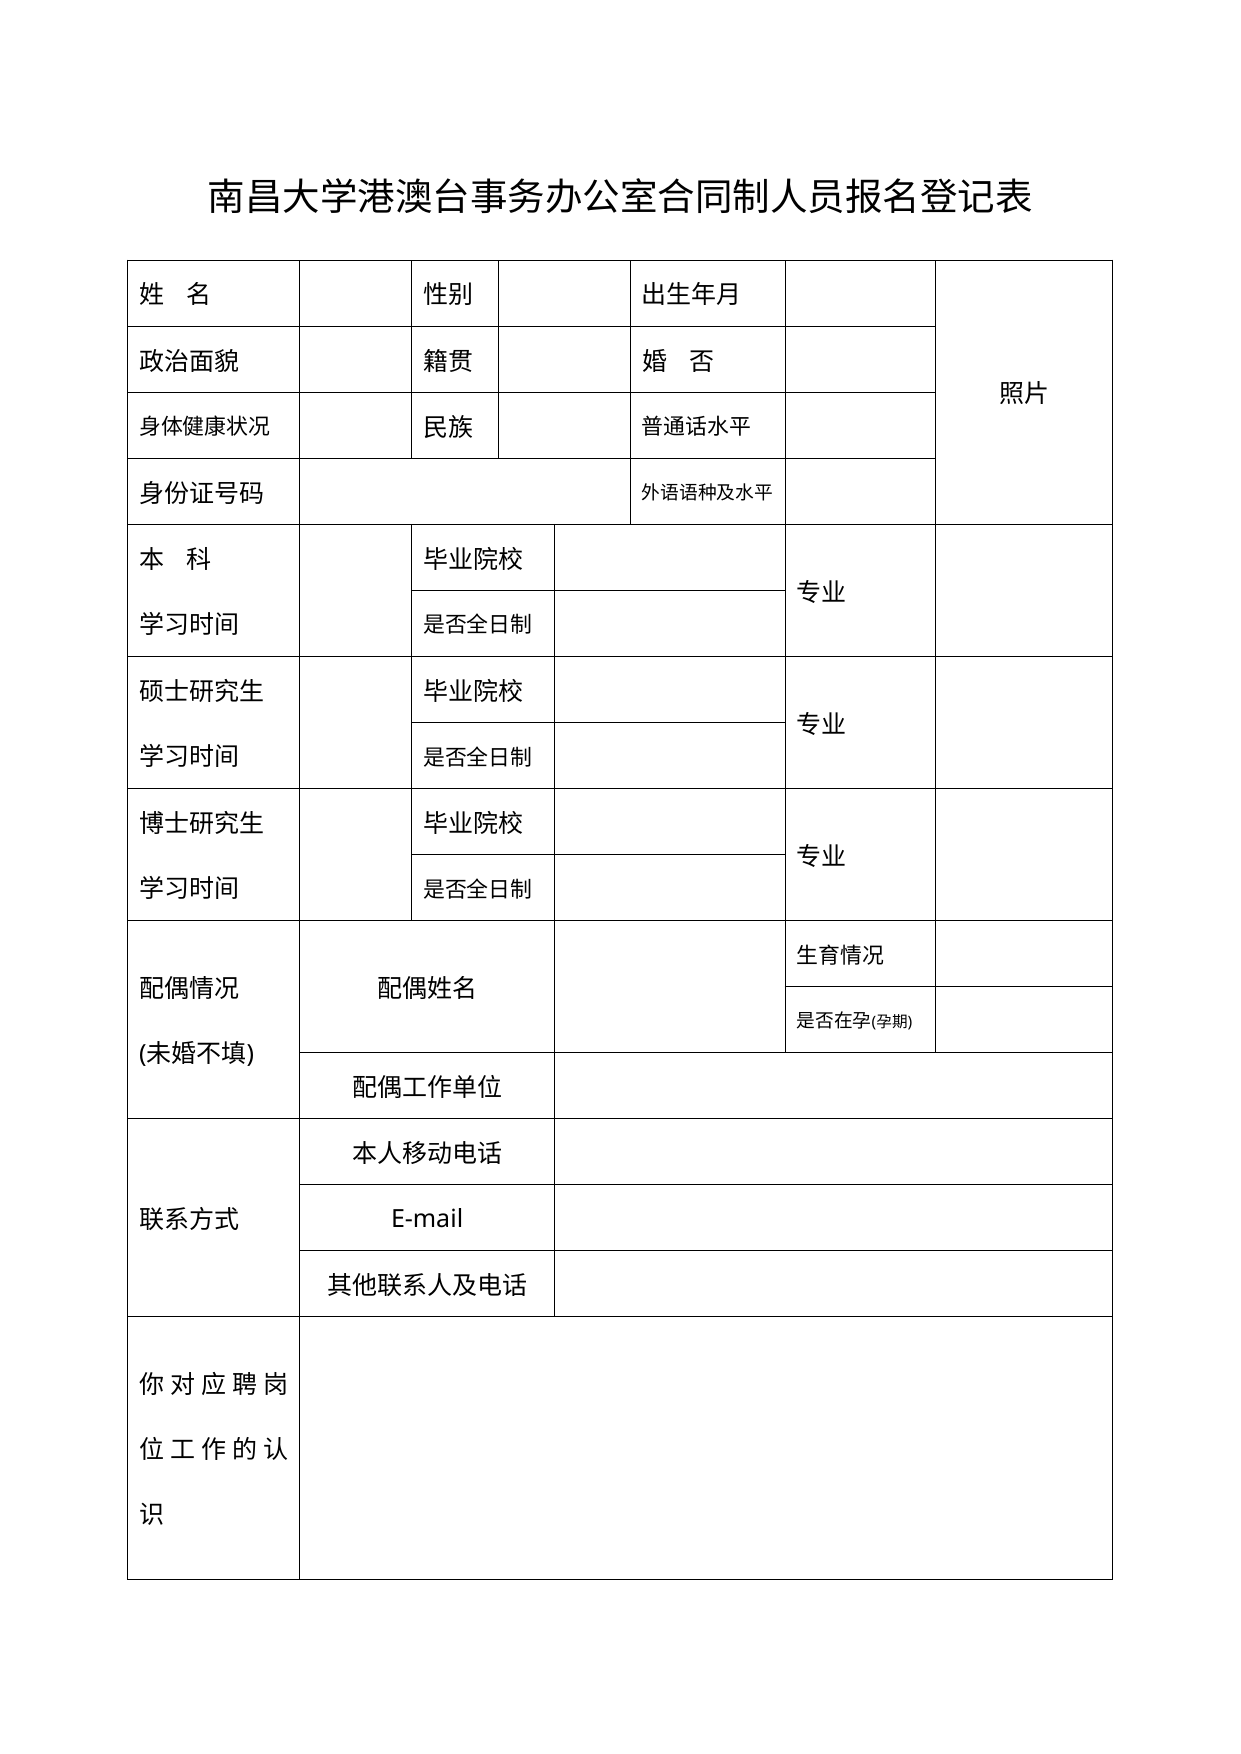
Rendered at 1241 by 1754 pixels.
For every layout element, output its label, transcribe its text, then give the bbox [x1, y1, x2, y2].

table_cell 毕业院校 [412, 525, 554, 590]
table_cell [300, 327, 411, 392]
table_cell 配偶情况 (未婚不填) [128, 921, 299, 1118]
table_cell 专业 [786, 657, 935, 788]
table_cell [555, 855, 785, 920]
table_cell [555, 723, 785, 788]
table_cell [936, 921, 1112, 986]
table_cell 毕业院校 [412, 657, 554, 722]
table_cell 本人移动电话 [300, 1119, 554, 1184]
table_cell 专业 [786, 789, 935, 920]
table_cell [300, 789, 411, 920]
table_cell [555, 789, 785, 854]
table_cell 专业 [786, 525, 935, 656]
table_cell 籍贯 [412, 327, 498, 392]
table_cell 政治面貌 [128, 327, 299, 392]
table_cell 配偶工作单位 [300, 1053, 554, 1118]
table_header 出生年月 [631, 261, 785, 326]
table_cell [555, 1053, 1112, 1118]
table_cell 毕业院校 [412, 789, 554, 854]
table_cell [555, 1119, 1112, 1184]
table_cell 配偶姓名 [300, 921, 554, 1052]
table_cell [300, 1317, 1112, 1579]
table_cell [936, 657, 1112, 788]
table_cell 身体健康状况 [128, 393, 299, 458]
table_header 照片 [936, 261, 1112, 524]
table_header [786, 261, 935, 326]
table_cell 生育情况 [786, 921, 935, 986]
table_cell [786, 393, 935, 458]
table_cell 民族 [412, 393, 498, 458]
table_header [499, 261, 630, 326]
table_cell [499, 327, 630, 392]
table_cell [555, 657, 785, 722]
table_cell 本 科 学习时间 [128, 525, 299, 656]
table_cell 是否在孕(孕期) [786, 987, 935, 1052]
table_cell [936, 987, 1112, 1052]
table_cell 联系方式 [128, 1119, 299, 1316]
table_cell [786, 459, 935, 524]
table_cell 博士研究生 学习时间 [128, 789, 299, 920]
table_header [300, 261, 411, 326]
table_cell 是否全日制 [412, 855, 554, 920]
table_cell [300, 393, 411, 458]
table_cell [300, 657, 411, 788]
table_cell [555, 1185, 1112, 1250]
table_cell [936, 525, 1112, 656]
table_cell 你对应聘岗位工作的认识 [128, 1317, 299, 1579]
table_cell [555, 525, 785, 590]
text 南昌大学港澳台事务办公室合同制人员报名登记表 [187, 162, 1053, 227]
table_cell 婚 否 [631, 327, 785, 392]
table_cell 硕士研究生 学习时间 [128, 657, 299, 788]
table_cell [499, 393, 630, 458]
table_cell [555, 1251, 1112, 1316]
table_cell 普通话水平 [631, 393, 785, 458]
table_cell [555, 591, 785, 656]
table_cell [300, 459, 630, 524]
table_cell 是否全日制 [412, 723, 554, 788]
table_cell 其他联系人及电话 [300, 1251, 554, 1316]
table_cell [300, 525, 411, 656]
table_cell 是否全日制 [412, 591, 554, 656]
table_cell [555, 921, 785, 1052]
table_header 性别 [412, 261, 498, 326]
table_cell E-mail [300, 1185, 554, 1250]
table_cell 身份证号码 [128, 459, 299, 524]
table_cell [936, 789, 1112, 920]
table_header 姓 名 [128, 261, 299, 326]
table_cell 外语语种及水平 [631, 459, 785, 524]
table_cell [786, 327, 935, 392]
